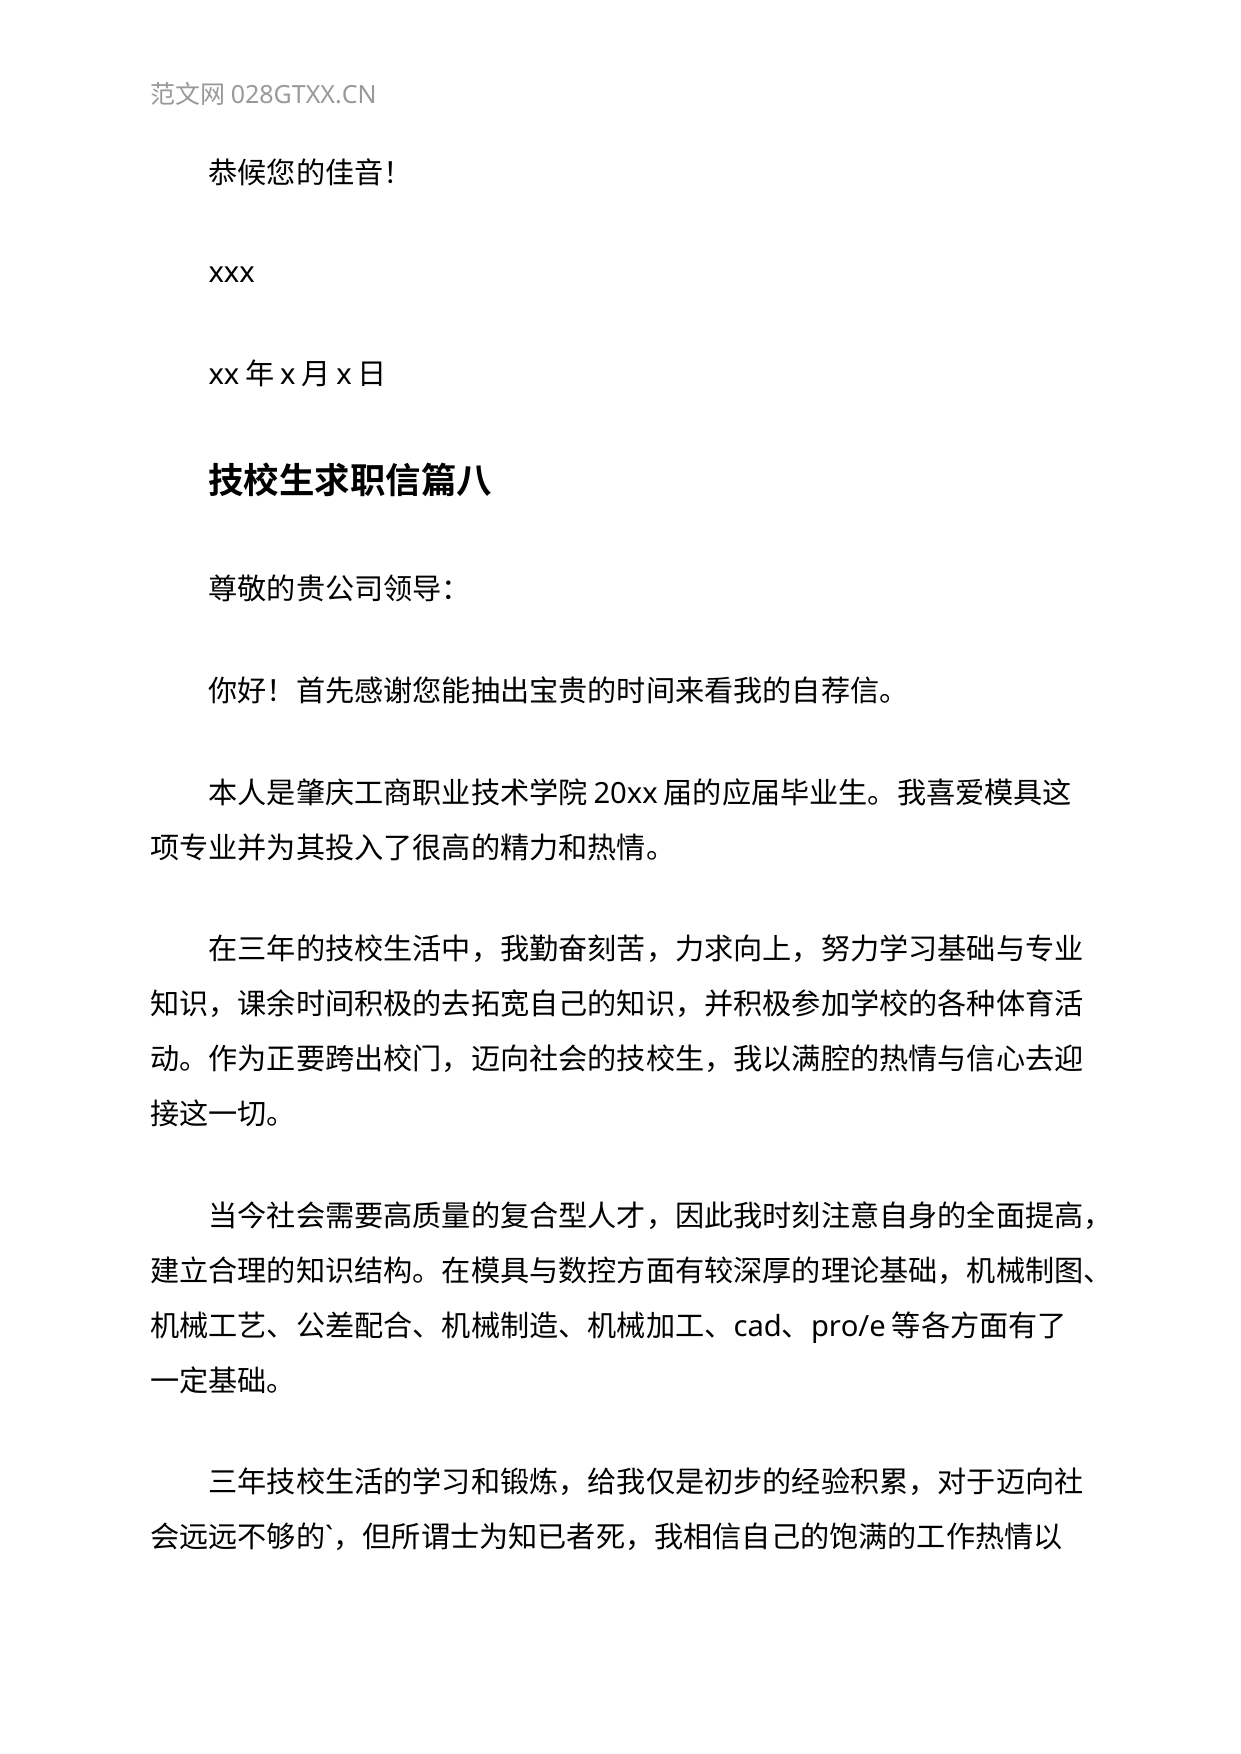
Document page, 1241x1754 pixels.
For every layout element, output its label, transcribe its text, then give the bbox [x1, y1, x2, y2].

text xxx [150, 252, 1090, 291]
text 技校生求职信篇八 [150, 452, 1090, 503]
text 你好！首先感谢您能抽出宝贵的时间来看我的自荐信。 [150, 667, 1090, 710]
text xx年x月x日 [150, 350, 1090, 393]
text 当今社会需要高质量的复合型人才，因此我时刻注意自身的全面提高，建立合理的知识结构。在模具与数控方面有较深厚的理论基础，机械制图、机械工艺、公差配合、机械制造、机械加工、cad、pro/e等各方面有了一定基础。 [150, 1192, 1090, 1399]
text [150, 1459, 1090, 1556]
text 尊敬的贵公司领导： [150, 566, 1090, 608]
text 本人是肇庆工商职业技术学院20xx届的应届毕业生。我喜爱模具这项专业并为其投入了很高的精力和热情。 [150, 769, 1090, 866]
text 在三年的技校生活中，我勤奋刻苦，力求向上，努力学习基础与专业知识，课余时间积极的去拓宽自己的知识，并积极参加学校的各种体育活动。作为正要跨出校门，迈向社会的技校生，我以满腔的热情与信心去迎接这一切。 [150, 926, 1090, 1133]
text 恭候您的佳音！ [150, 150, 1090, 192]
